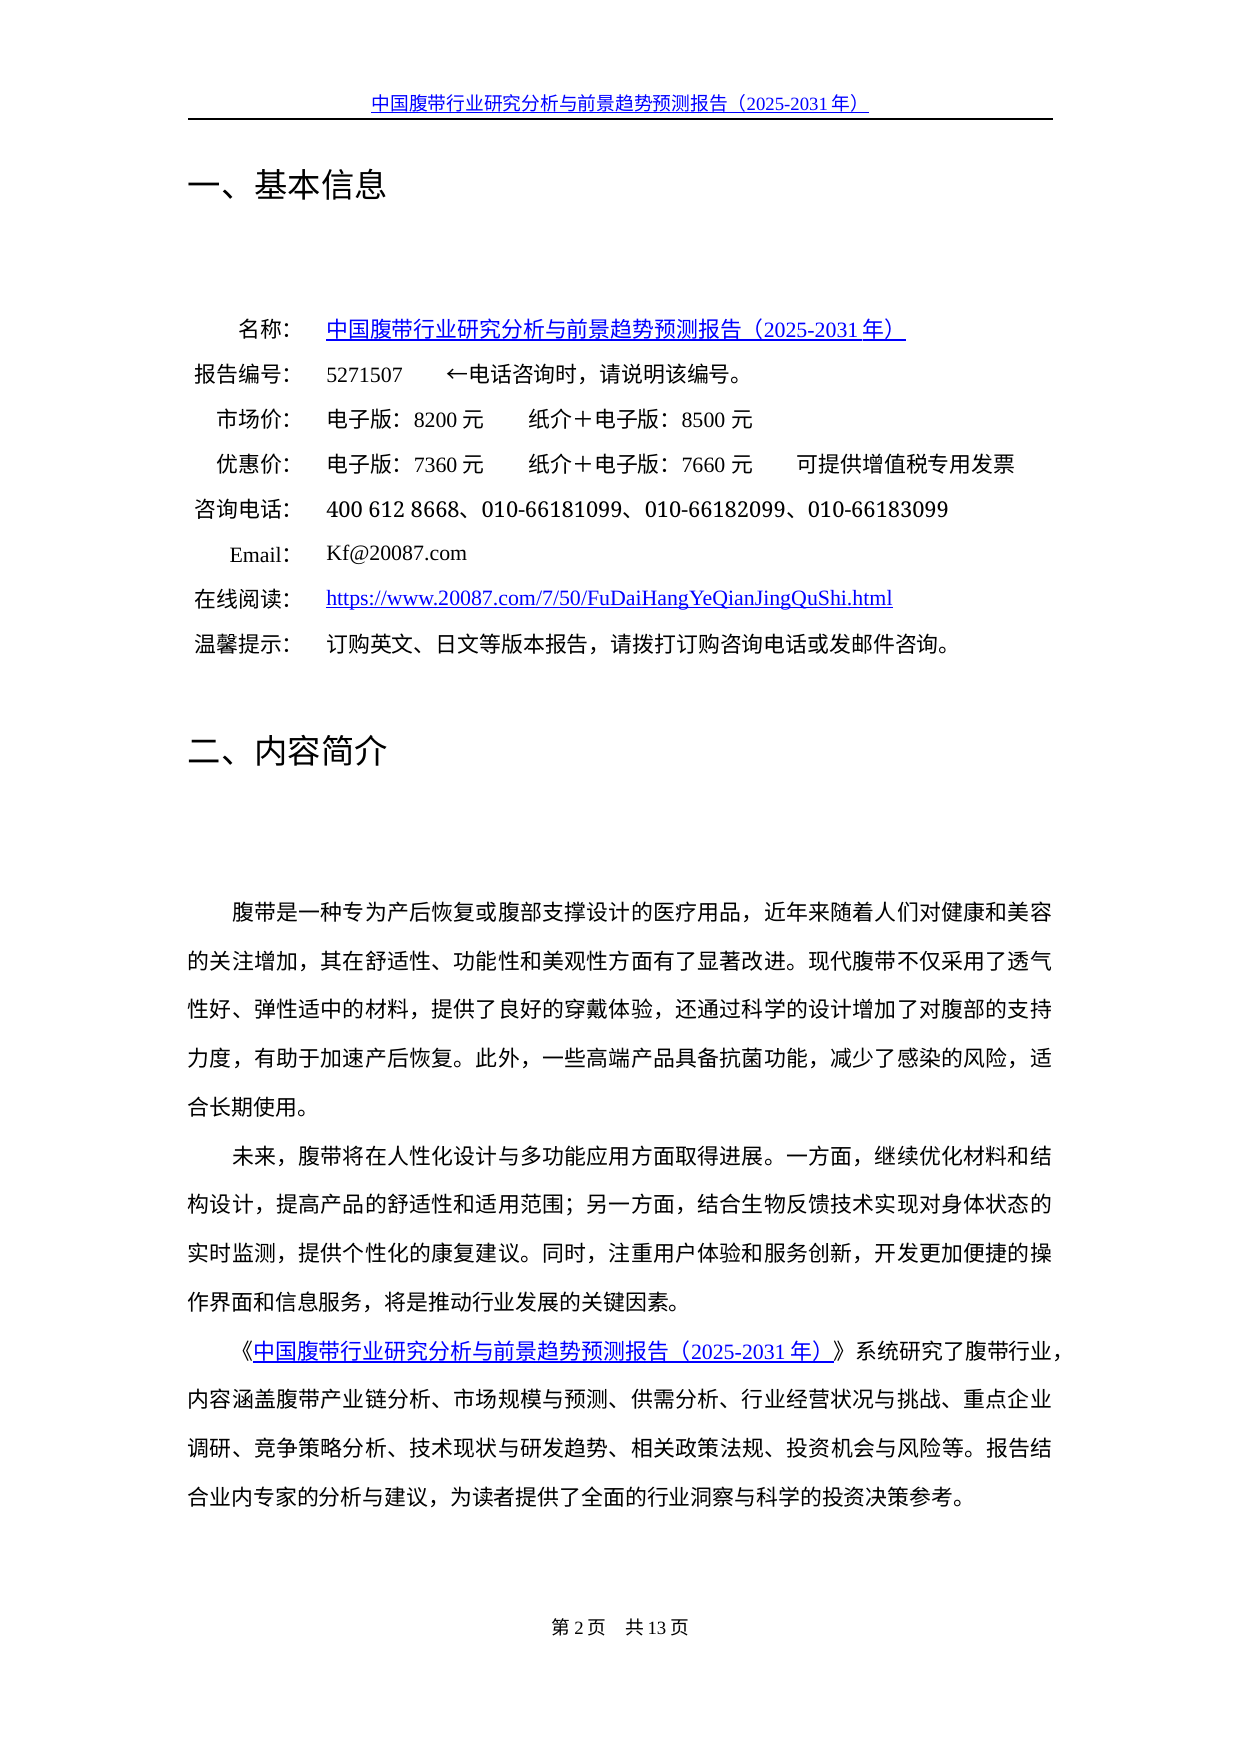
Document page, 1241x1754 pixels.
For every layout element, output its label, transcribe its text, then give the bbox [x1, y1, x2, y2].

title 一、基本信息 [187, 150, 1053, 215]
table_cell 5271507 ←电话咨询时，请说明该编号。 [315, 357, 1073, 402]
table_cell 优惠价： [167, 447, 315, 492]
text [187, 894, 1053, 1512]
table_cell 电子版：8200 元 纸介＋电子版：8500 元 [315, 402, 1073, 447]
table_cell Email： [167, 537, 315, 582]
table_header 名称： [167, 312, 315, 357]
table_cell 在线阅读： [167, 582, 315, 627]
table_cell [315, 582, 1073, 627]
table_cell Kf@20087.com [315, 537, 1073, 582]
table_cell 电子版：7360 元 纸介＋电子版：7660 元 可提供增值税专用发票 [315, 447, 1073, 492]
table_header 中国腹带行业研究分析与前景趋势预测报告（2025-2031年） [315, 312, 1073, 357]
title 二、内容简介 [187, 717, 1053, 782]
table_cell 400 612 8668、010-66181099、010-66182099、010-66183099 [315, 492, 1073, 537]
table_cell 市场价： [167, 402, 315, 447]
table_cell 订购英文、日文等版本报告，请拨打订购咨询电话或发邮件咨询。 [315, 627, 1073, 672]
table_cell 温馨提示： [167, 627, 315, 672]
table_cell 报告编号： [167, 357, 315, 402]
table_cell 咨询电话： [167, 492, 315, 537]
